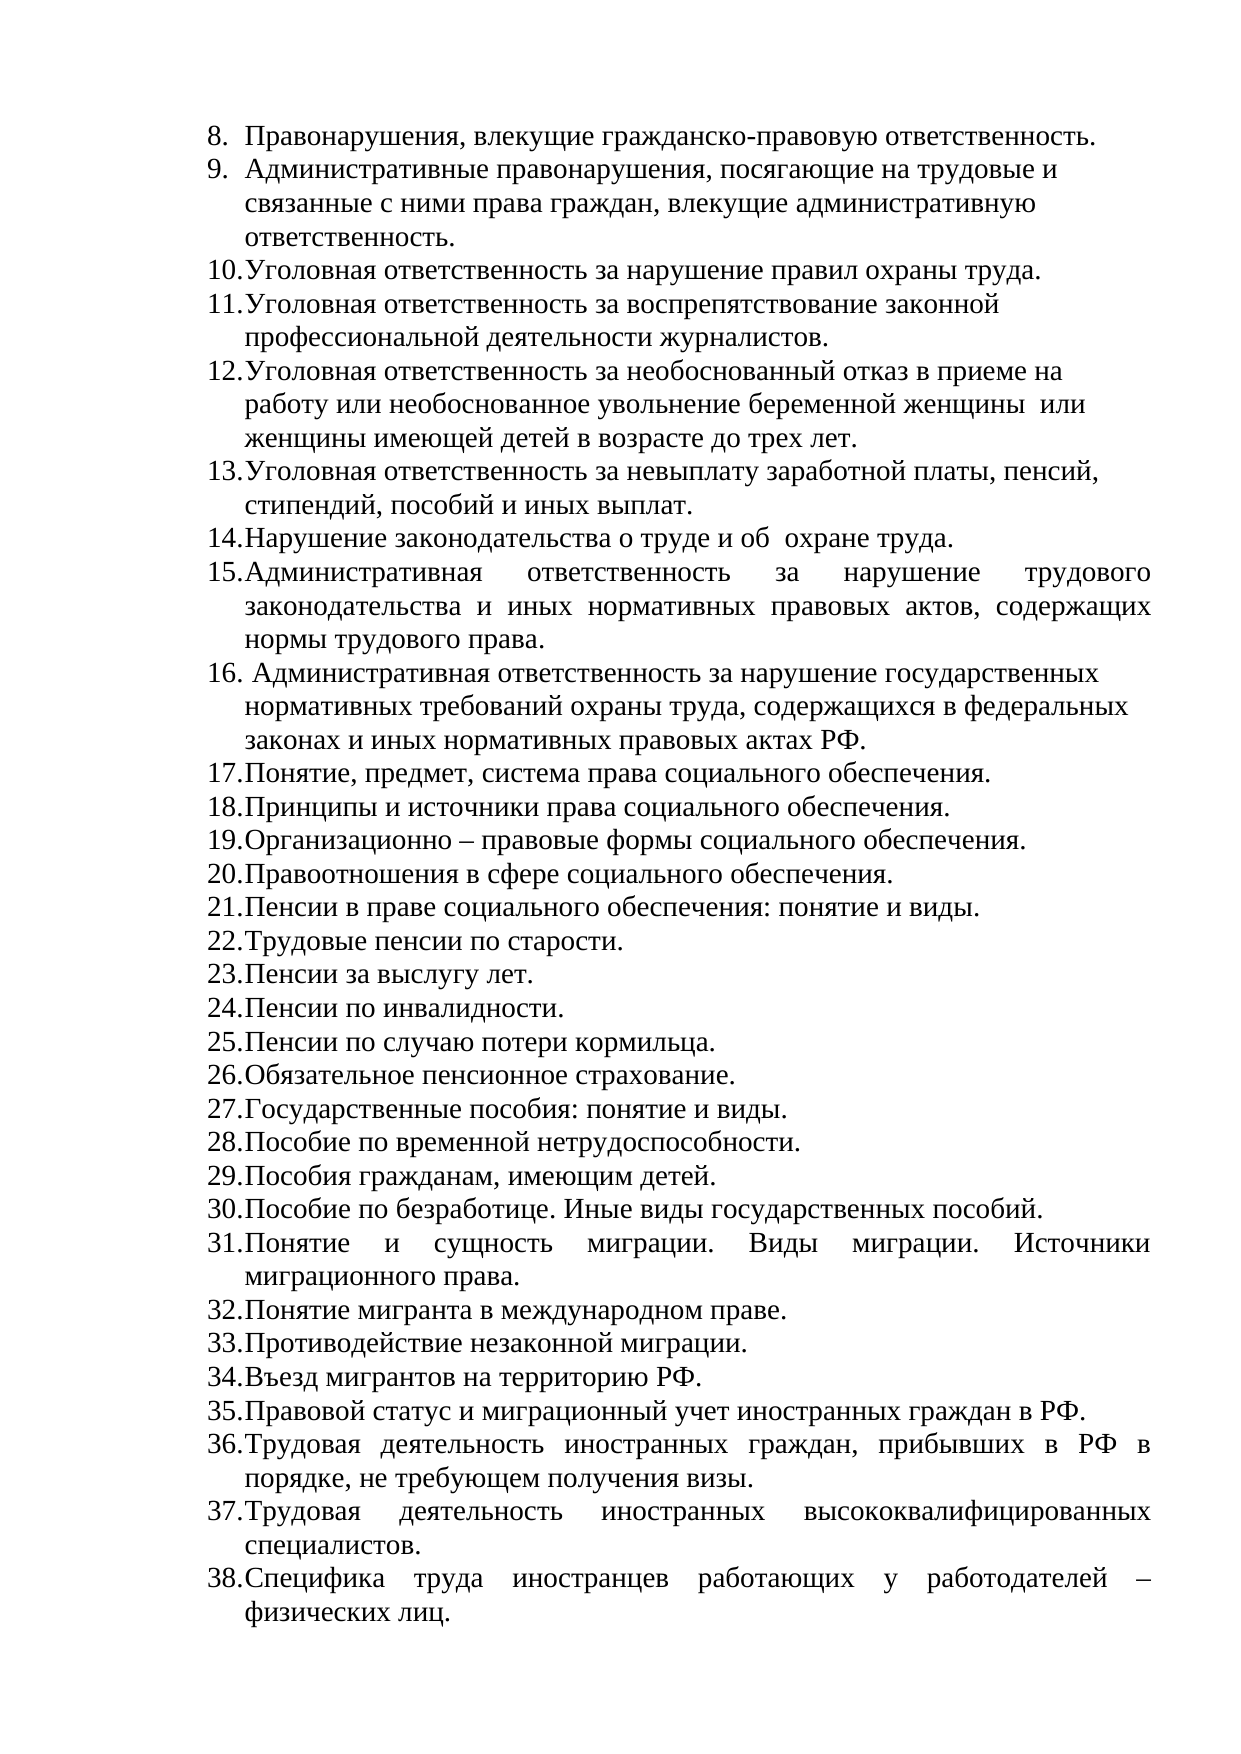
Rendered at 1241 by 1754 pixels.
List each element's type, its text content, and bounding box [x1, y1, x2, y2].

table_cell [166, 1426, 1163, 1627]
table_cell Пенсии в праве социального обеспечения: понятие и виды. Трудовые пенсии по старости. Пенсии за выслугу лет. Пенсии по инвалидности. Пенсии по случаю потери кормильца. Обязательное пенсионное страхование. Государственные пособия: понятие и виды. Пособие по временной нетрудоспособности. Пособия гражданам, имеющим детей. Пособие по безработице. Иные виды государственных пособий. [166, 890, 1163, 1225]
table_cell Понятие и сущность миграции. Виды миграции. Источники миграционного права. Понятие мигранта в международном праве. Противодействие незаконной миграции. Въезд мигрантов на территорию РФ. Правовой статус и миграционный учет иностранных граждан в РФ. [166, 1225, 1163, 1426]
table_cell Правонарушения, влекущие гражданско-правовую ответственность. Административные правонарушения, посягающие на трудовые и связанные с ними права граждан, влекущие административную ответственность. Уголовная ответственность за нарушение правил охраны труда. Уголовная ответственность за воспрепятствование законной профессиональной деятельности журналистов. Уголовная ответственность за необоснованный отказ в приеме на работу или необоснованное увольнение беременной женщины или женщины имеющей детей в возрасте до трех лет. Уголовная ответственность за невыплату заработной платы, пенсий, стипендий, пособий и иных выплат. Нарушение законодательства о труде и об охране труда. Административная ответственность за нарушение трудового законодательства и иных нормативных правовых актов, содержащих нормы трудового права. Административная ответственность за нарушение государственных нормативных требований охраны труда, содержащихся в федеральных законах и иных нормативных правовых актах РФ. [166, 118, 1163, 755]
table_cell Понятие, предмет, система права социального обеспечения. Принципы и источники права социального обеспечения. Организационно – правовые формы социального обеспечения. Правоотношения в сфере социального обеспечения. [166, 755, 1163, 889]
